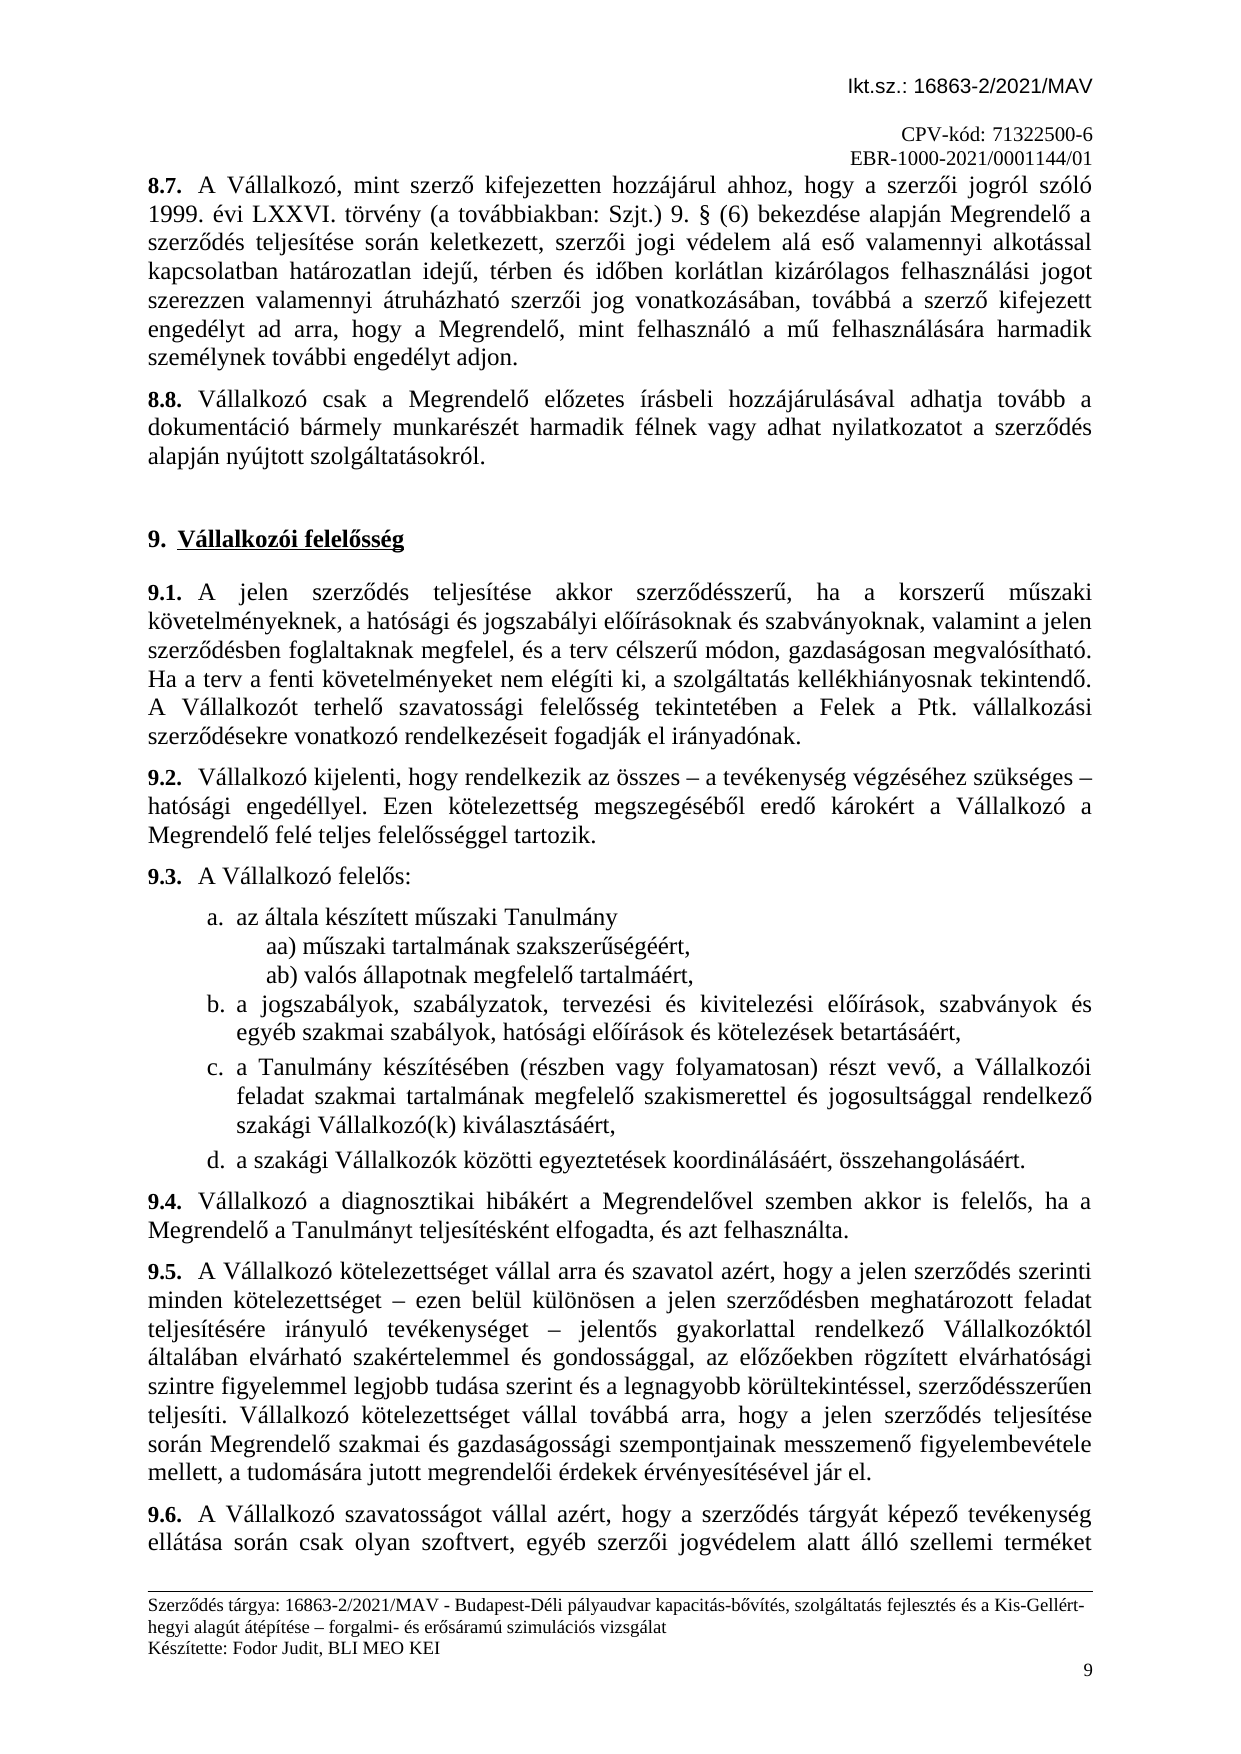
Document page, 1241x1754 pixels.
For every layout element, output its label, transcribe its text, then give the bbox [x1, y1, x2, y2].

list a jogszabályok, szabályzatok, tervezési és kivitelezési előírások, szabványok és egyéb szakmai szabályok, hatósági előírások és kötelezések betartásáért, [207, 989, 1093, 1046]
list A jelen szerződés teljesítése akkor szerződésszerű, ha a korszerű műszaki követelményeknek, a hatósági és jogszabályi előírásoknak és szabványoknak, valamint a jelen szerződésben foglaltaknak megfelel, és a terv célszerű módon, gazdaságosan megvalósítható. Ha a terv a fenti követelményeket nem elégíti ki, a szolgáltatás kellékhiányosnak tekintendő. A Vállalkozót terhelő szavatossági felelősség tekintetében a Felek a Ptk. vállalkozási szerződésekre vonatkozó rendelkezéseit fogadják el irányadónak. [148, 577, 1093, 750]
list Vállalkozó csak a Megrendelő előzetes írásbeli hozzájárulásával adhatja tovább a dokumentáció bármely munkarészét harmadik félnek vagy adhat nyilatkozatot a szerződés alapján nyújtott szolgáltatásokról. [148, 384, 1093, 470]
list Vállalkozó a diagnosztikai hibákért a Megrendelővel szemben akkor is felelős, ha a Megrendelő a Tanulmányt teljesítésként elfogadta, és azt felhasználta. [148, 1186, 1093, 1244]
list a Tanulmány készítésében (részben vagy folyamatosan) részt vevő, a Vállalkozói feladat szakmai tartalmának megfelelő szakismerettel és jogosultsággal rendelkező szakági Vállalkozó(k) kiválasztásáért, [207, 1052, 1093, 1139]
list A Vállalkozó, mint szerző kifejezetten hozzájárul ahhoz, hogy a szerzői jogról szóló 1999. évi LXXVI. törvény (a továbbiakban: Szjt.) 9. § (6) bekezdése alapján Megrendelő a szerződés teljesítése során keletkezett, szerzői jogi védelem alá eső valamennyi alkotással kapcsolatban határozatlan idejű, térben és időben korlátlan kizárólagos felhasználási jogot szerezzen valamennyi átruházható szerzői jog vonatkozásában, továbbá a szerző kifejezett engedélyt ad arra, hogy a Megrendelő, mint felhasználó a mű felhasználására harmadik személynek további engedélyt adjon. [148, 170, 1093, 371]
list az általa készített műszaki Tanulmány [207, 902, 1093, 931]
text ab) valós állapotnak megfelelő tartalmáért, [266, 960, 1093, 989]
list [148, 1499, 1093, 1556]
list A Vállalkozó kötelezettséget vállal arra és szavatol azért, hogy a jelen szerződés szerinti minden kötelezettséget – ezen belül különösen a jelen szerződésben meghatározott feladat teljesítésére irányuló tevékenységet – jelentős gyakorlattal rendelkező Vállalkozóktól általában elvárható szakértelemmel és gondossággal, az előzőekben rögzített elvárhatósági szintre figyelemmel legjobb tudása szerint és a legnagyobb körültekintéssel, szerződésszerűen teljesíti. Vállalkozó kötelezettséget vállal továbbá arra, hogy a jelen szerződés teljesítése során Megrendelő szakmai és gazdaságossági szempontjainak messzemenő figyelembevétele mellett, a tudomására jutott megrendelői érdekek érvényesítésével jár el. [148, 1256, 1093, 1486]
list A Vállalkozó felelős: [148, 861, 1093, 890]
list Vállalkozó kijelenti, hogy rendelkezik az összes – a tevékenység végzéséhez szükséges – hatósági engedéllyel. Ezen kötelezettség megszegéséből eredő károkért a Vállalkozó a Megrendelő felé teljes felelősséggel tartozik. [148, 762, 1093, 849]
list Vállalkozói felelősség [148, 524, 1093, 552]
list a szakági Vállalkozók közötti egyeztetések koordinálásáért, összehangolásáért. [207, 1145, 1093, 1174]
text aa) műszaki tartalmának szakszerűségéért, [266, 931, 1093, 960]
